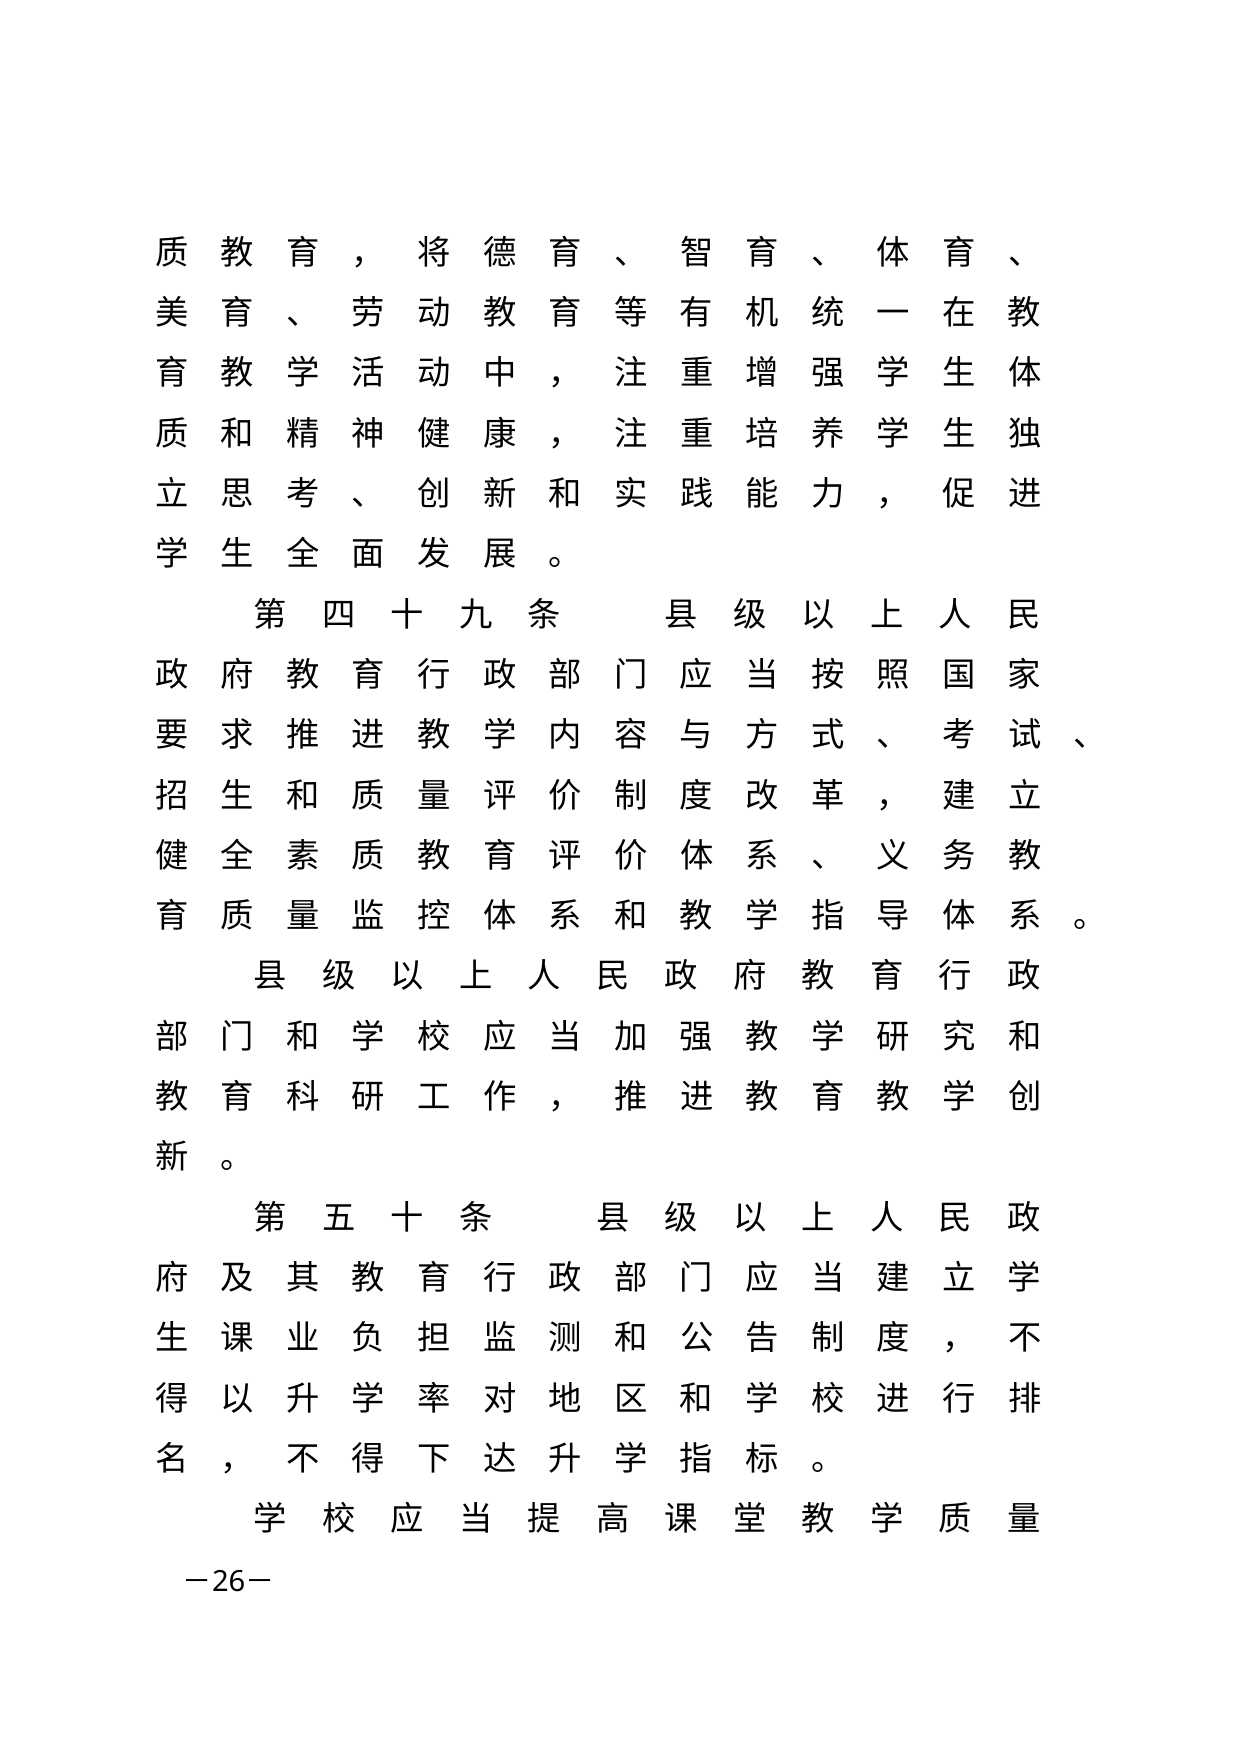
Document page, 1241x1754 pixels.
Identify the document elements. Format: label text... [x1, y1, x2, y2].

text 学校应当提高课堂教学质量和效果，不得增加课时、作业量和考试、测试次数，不得按照考试成绩对学生进行排名，不得利用假期、公休日、课余时间组织学生补课，不得动员、组织学生参加社会课业补习班。 [155, 1486, 1073, 1546]
text 第五十条 县级以上人民政府及其教育行政部门应当建立学生课业负担监测和公告制度，不得以升学率对地区和学校进行排名，不得下达升学指标。 [155, 1184, 1073, 1486]
text 第四十九条 县级以上人民政府教育行政部门应当按照国家要求推进教学内容与方式、考试、招生和质量评价制度改革，建立健全素质教育评价体系、义务教育质量监控体系和教学指导体系。 [155, 581, 1073, 943]
text 县级以上人民政府教育行政部门和学校应当加强教学研究和教育科研工作，推进教育教学创新。 [155, 943, 1073, 1184]
text 第四十八条 教育教学工作应当贯彻国家教育方针，实施素质教育，将德育、智育、体育、美育、劳动教育等有机统一在教育教学活动中，注重增强学生体质和精神健康，注重培养学生独立思考、创新和实践能力，促进学生全面发展。 [155, 219, 1073, 581]
